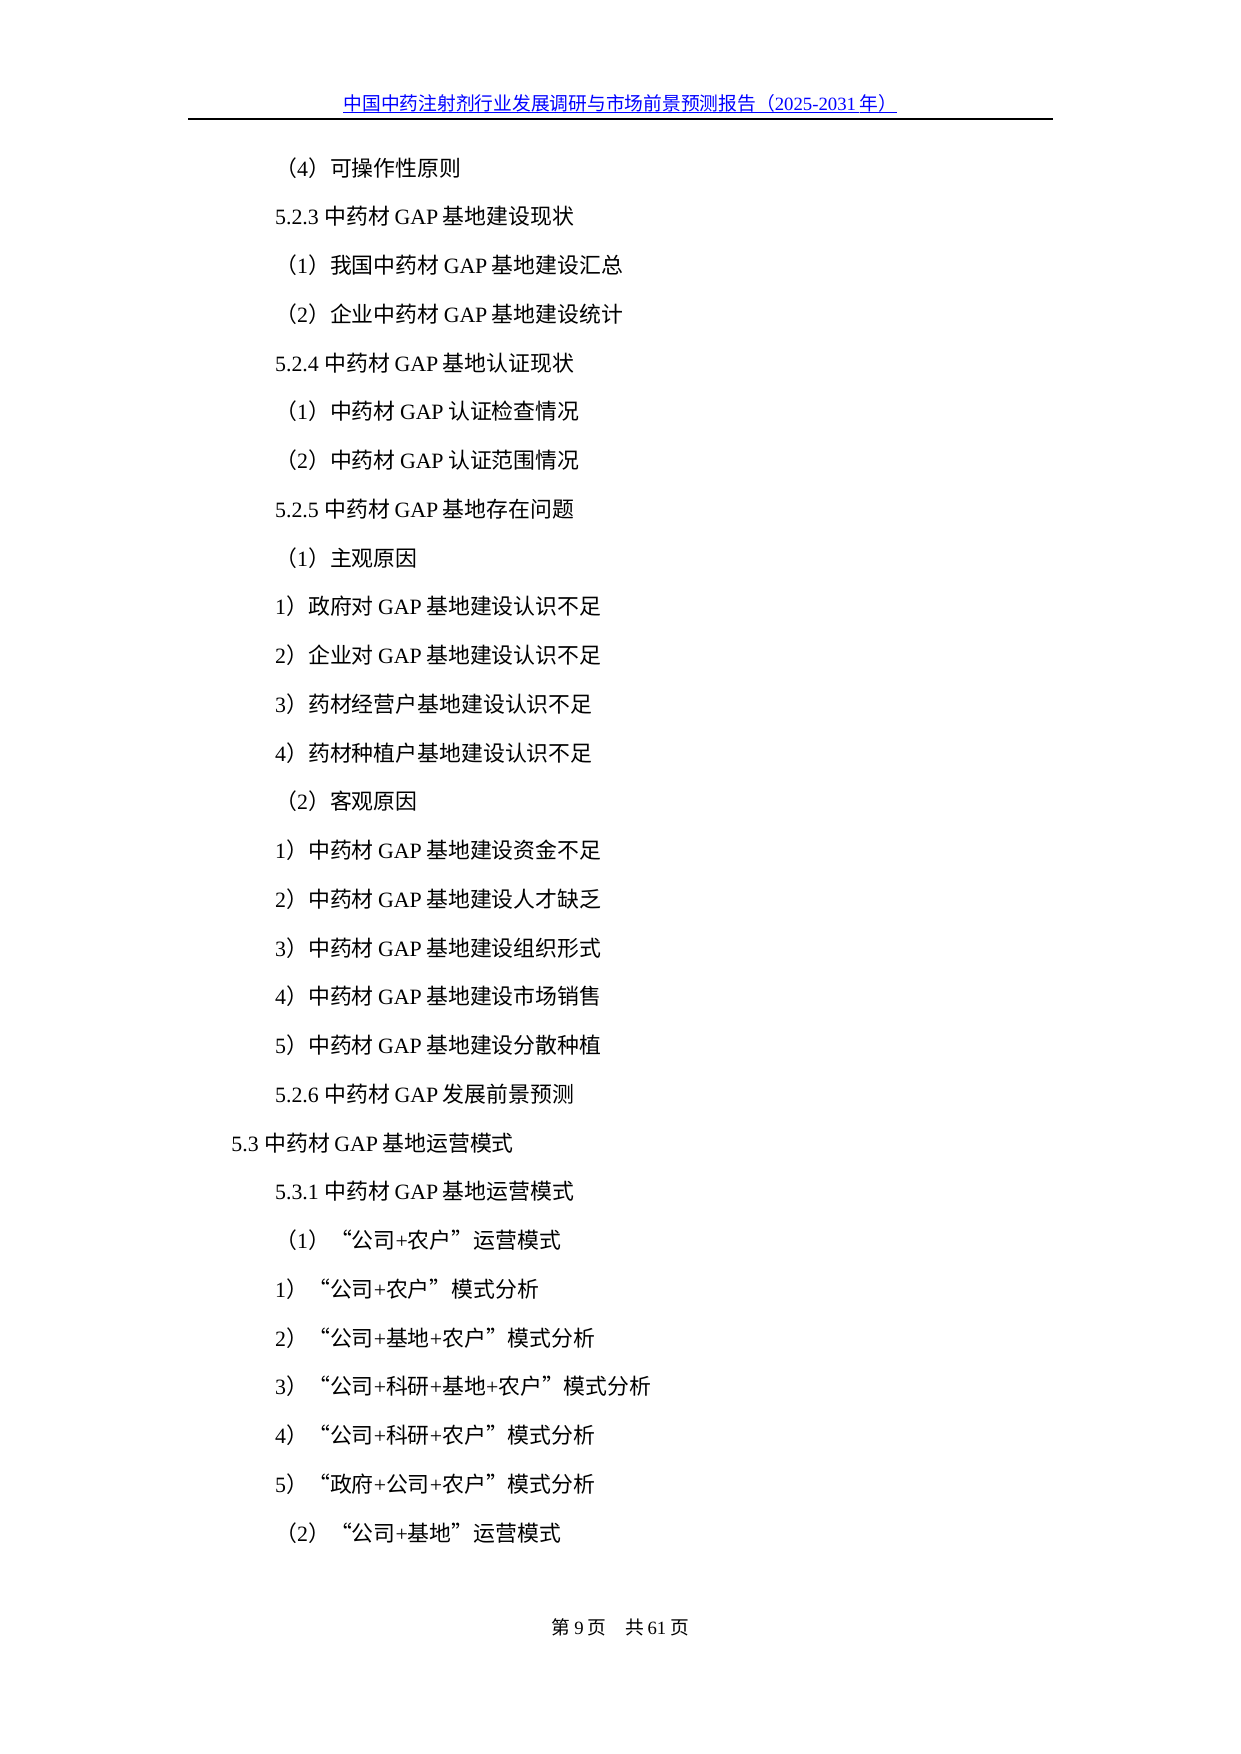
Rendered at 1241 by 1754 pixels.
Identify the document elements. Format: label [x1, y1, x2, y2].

text [187, 150, 1053, 1548]
